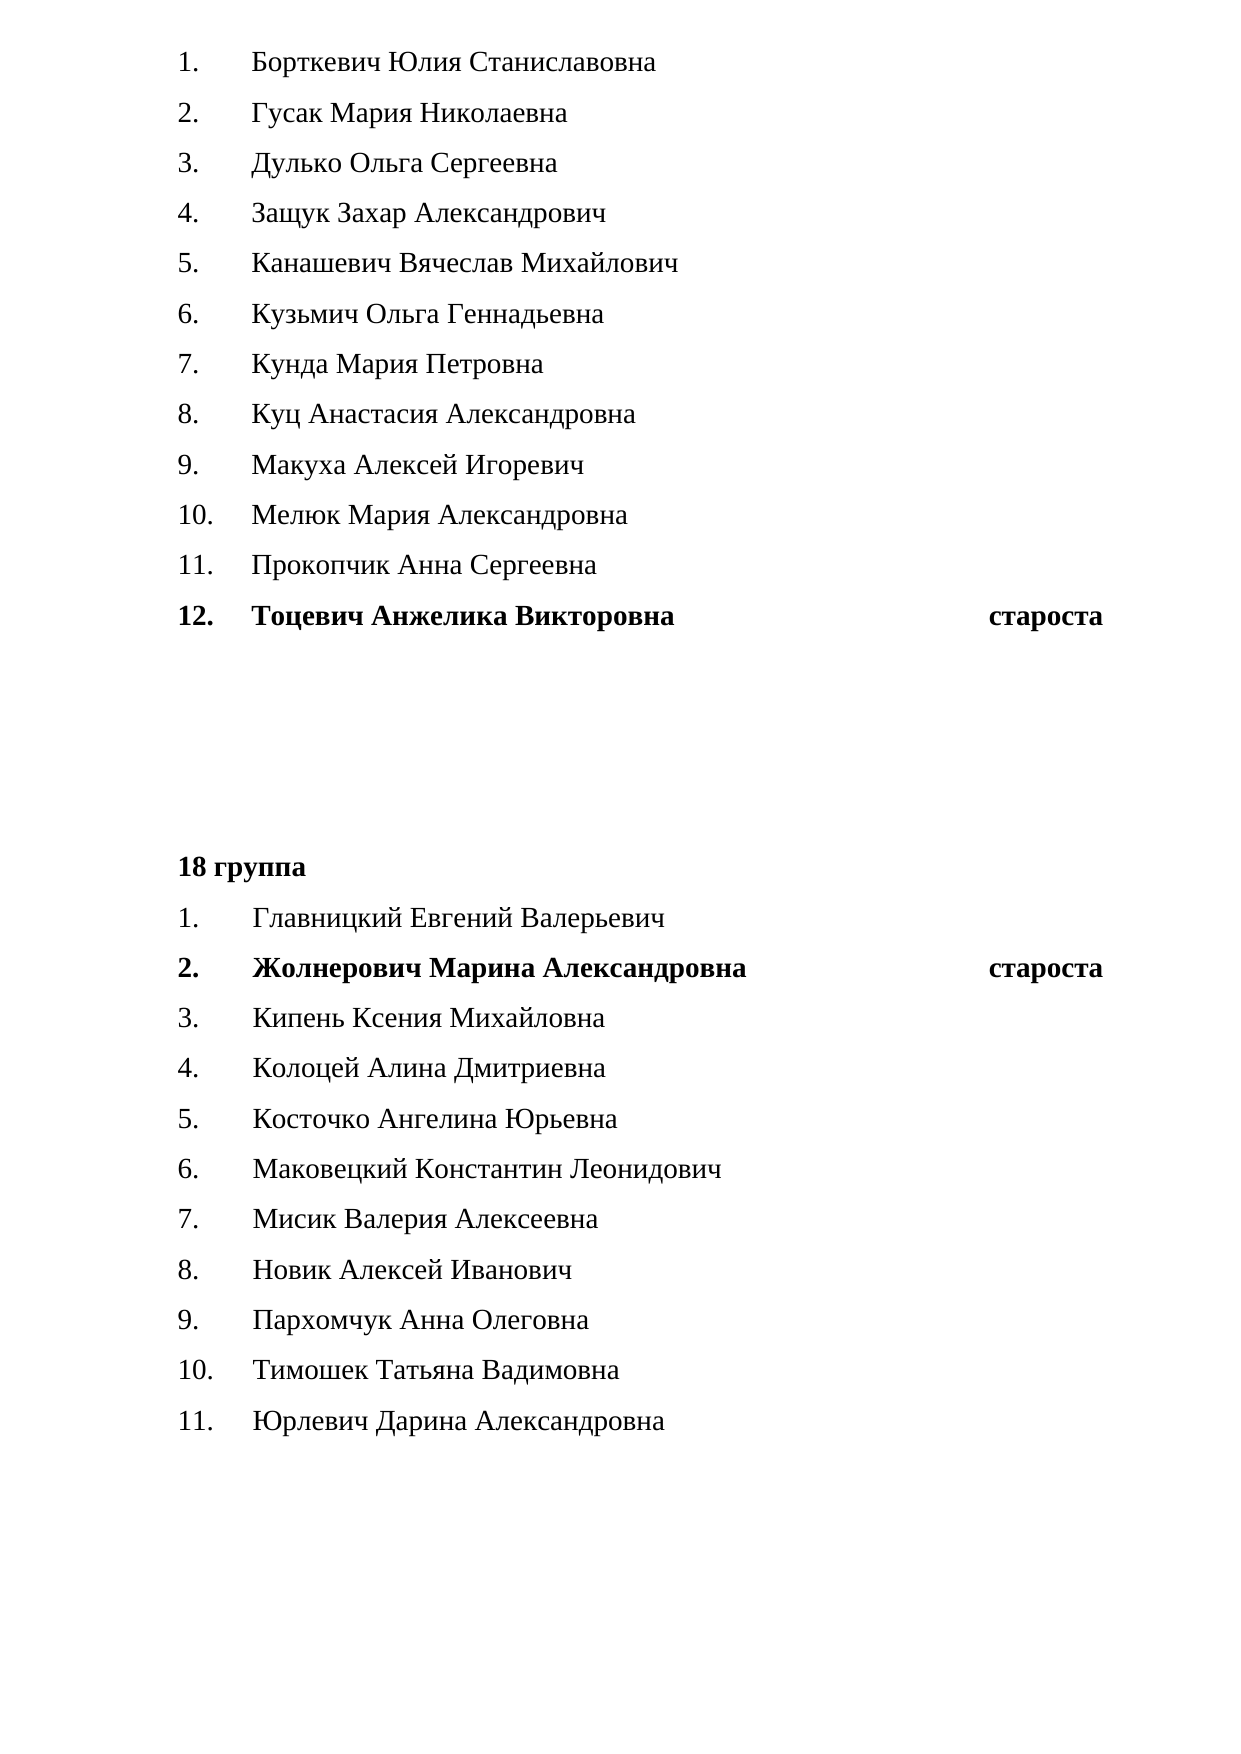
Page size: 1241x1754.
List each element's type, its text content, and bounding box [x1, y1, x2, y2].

list Жолнерович Марина Александровна староста [177, 950, 1181, 983]
list Гусак Мария Николаевна [177, 95, 1181, 128]
list Мелюк Мария Александровна [177, 497, 1181, 531]
list Новик Алексей Иванович [177, 1252, 1181, 1285]
list Кузьмич Ольга Геннадьевна [177, 296, 1181, 329]
list Дулько Ольга Сергеевна [177, 145, 1181, 178]
list Прокопчик Анна Сергеевна [177, 547, 1181, 581]
list Защук Захар Александрович [177, 195, 1181, 229]
list Маковецкий Константин Леонидович [177, 1151, 1181, 1185]
list Косточко Ангелина Юрьевна [177, 1101, 1181, 1134]
list Кунда Мария Петровна [177, 346, 1181, 380]
list Борткевич Юлия Станиславовна [177, 44, 1181, 78]
list Макуха Алексей Игоревич [177, 447, 1181, 480]
list Тимошек Татьяна Вадимовна [177, 1352, 1181, 1386]
list Куц Анастасия Александровна [177, 397, 1181, 430]
list Канашевич Вячеслав Михайлович [177, 246, 1181, 279]
list Колоцей Алина Дмитриевна [177, 1051, 1181, 1084]
text 18 группа [177, 849, 1181, 883]
list Тоцевич Анжелика Викторовна староста [177, 598, 1181, 631]
list Кипень Ксения Михайловна [177, 1000, 1181, 1034]
list Мисик Валерия Алексеевна [177, 1202, 1181, 1235]
list Пархомчук Анна Олеговна [177, 1302, 1181, 1336]
list Юрлевич Дарина Александровна [177, 1403, 1181, 1436]
list Главницкий Евгений Валерьевич [177, 900, 1181, 933]
